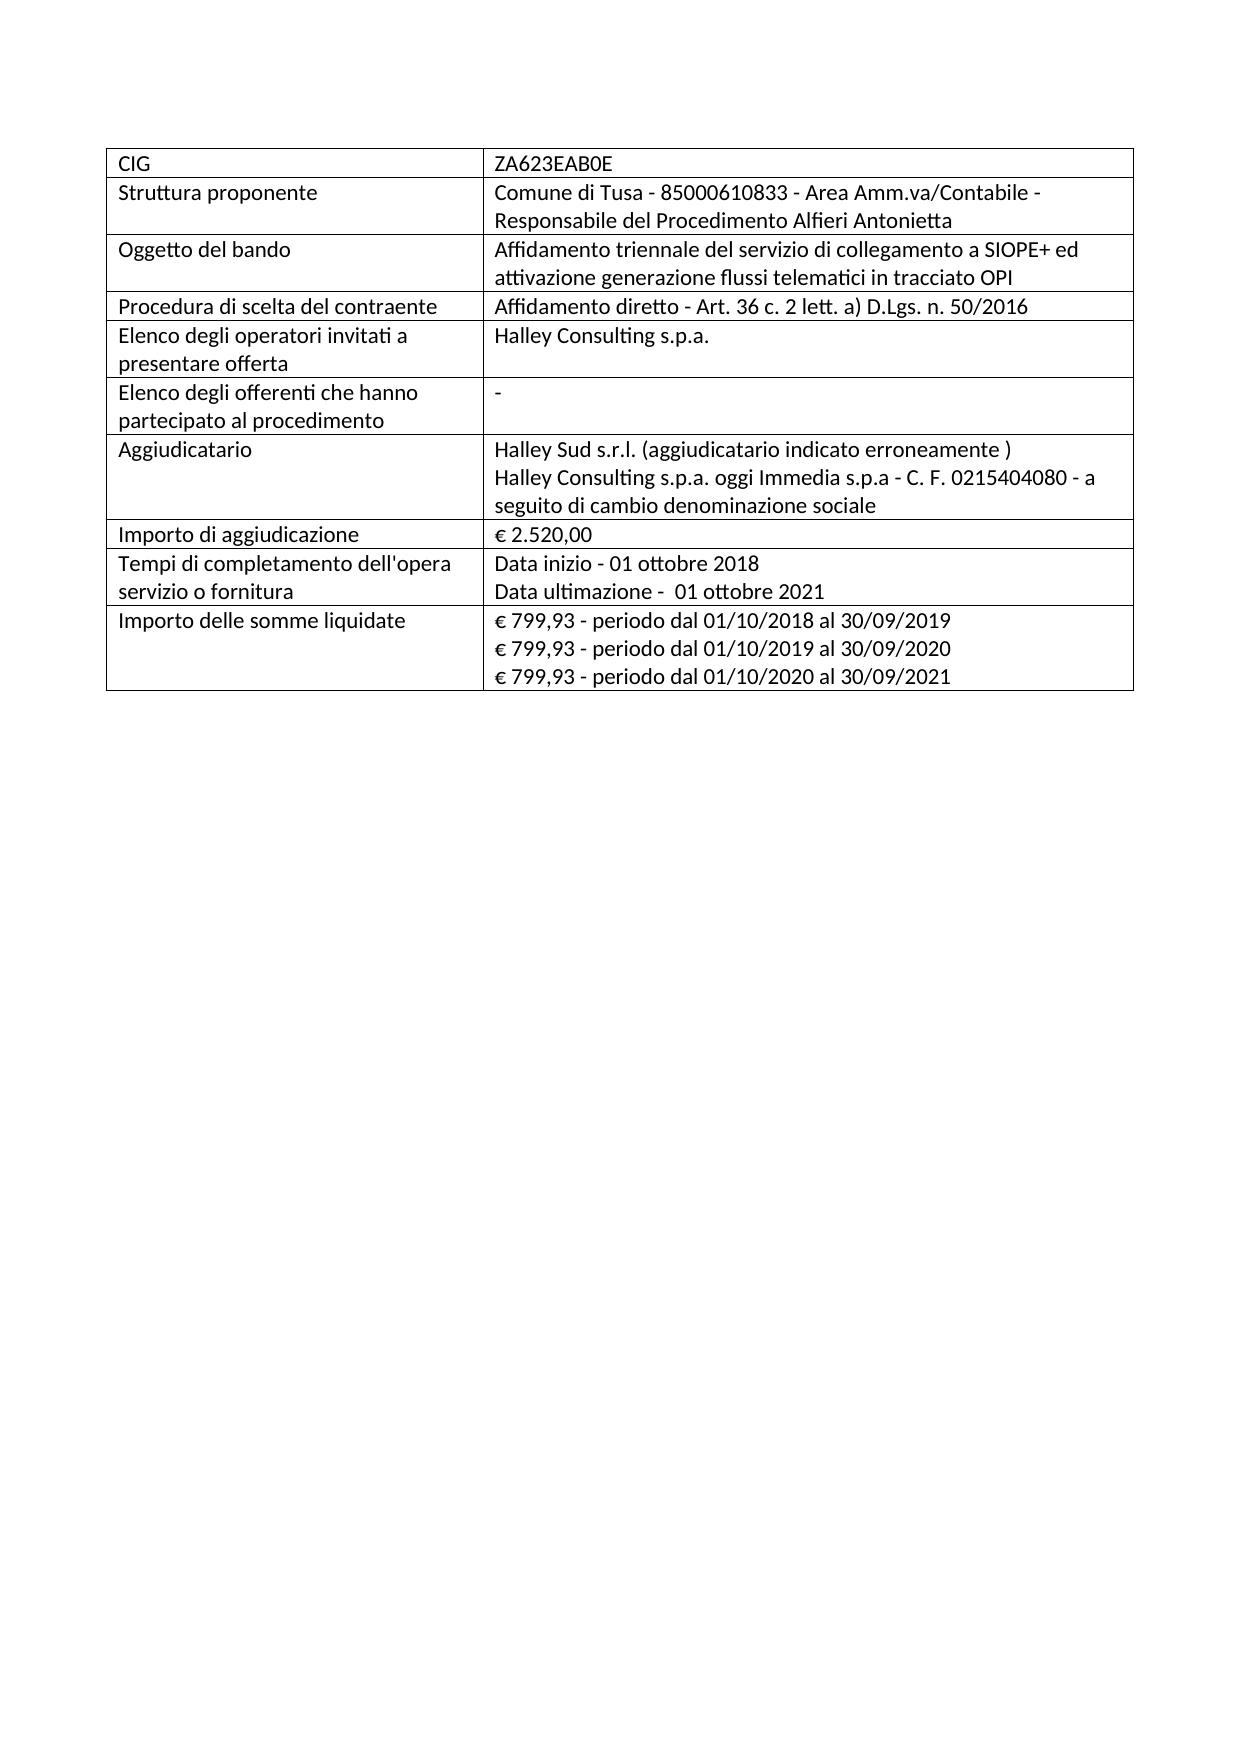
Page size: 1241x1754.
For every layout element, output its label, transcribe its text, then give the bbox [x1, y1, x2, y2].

table_cell Importo di aggiudicazione [107, 520, 483, 548]
table_cell € 2.520,00 [484, 520, 1133, 548]
table_header ZA623EAB0E [484, 149, 1133, 177]
table_header CIG [107, 149, 483, 177]
table_cell Halley Sud s.r.l. (aggiudicatario indicato erroneamente ) Halley Consulting s.p.a. oggi Immedia s.p.a - C. F. 0215404080 - a seguito di cambio denominazione sociale [484, 435, 1133, 519]
table_cell Struttura proponente [107, 178, 483, 234]
table_cell Aggiudicatario [107, 435, 483, 519]
table_cell Affidamento diretto - Art. 36 c. 2 lett. a) D.Lgs. n. 50/2016 [484, 292, 1133, 320]
table_cell € 799,93 - periodo dal 01/10/2018 al 30/09/2019 € 799,93 - periodo dal 01/10/2019 al 30/09/2020 € 799,93 - periodo dal 01/10/2020 al 30/09/2021 [484, 606, 1133, 690]
table_cell Procedura di scelta del contraente [107, 292, 483, 320]
table_cell Importo delle somme liquidate [107, 606, 483, 690]
table_cell Comune di Tusa - 85000610833 - Area Amm.va/Contabile - Responsabile del Procedimento Alfieri Antonietta [484, 178, 1133, 234]
table_cell Data inizio - 01 ottobre 2018 Data ultimazione - 01 ottobre 2021 [484, 549, 1133, 605]
table_cell Affidamento triennale del servizio di collegamento a SIOPE+ ed attivazione generazione flussi telematici in tracciato OPI [484, 235, 1133, 291]
table_cell Elenco degli operatori invitati a presentare offerta [107, 321, 483, 377]
table_cell Halley Consulting s.p.a. [484, 321, 1133, 377]
table_cell Tempi di completamento dell'opera servizio o fornitura [107, 549, 483, 605]
table_cell Elenco degli offerenti che hanno partecipato al procedimento [107, 378, 483, 434]
table_cell - [484, 378, 1133, 434]
table_cell Oggetto del bando [107, 235, 483, 291]
